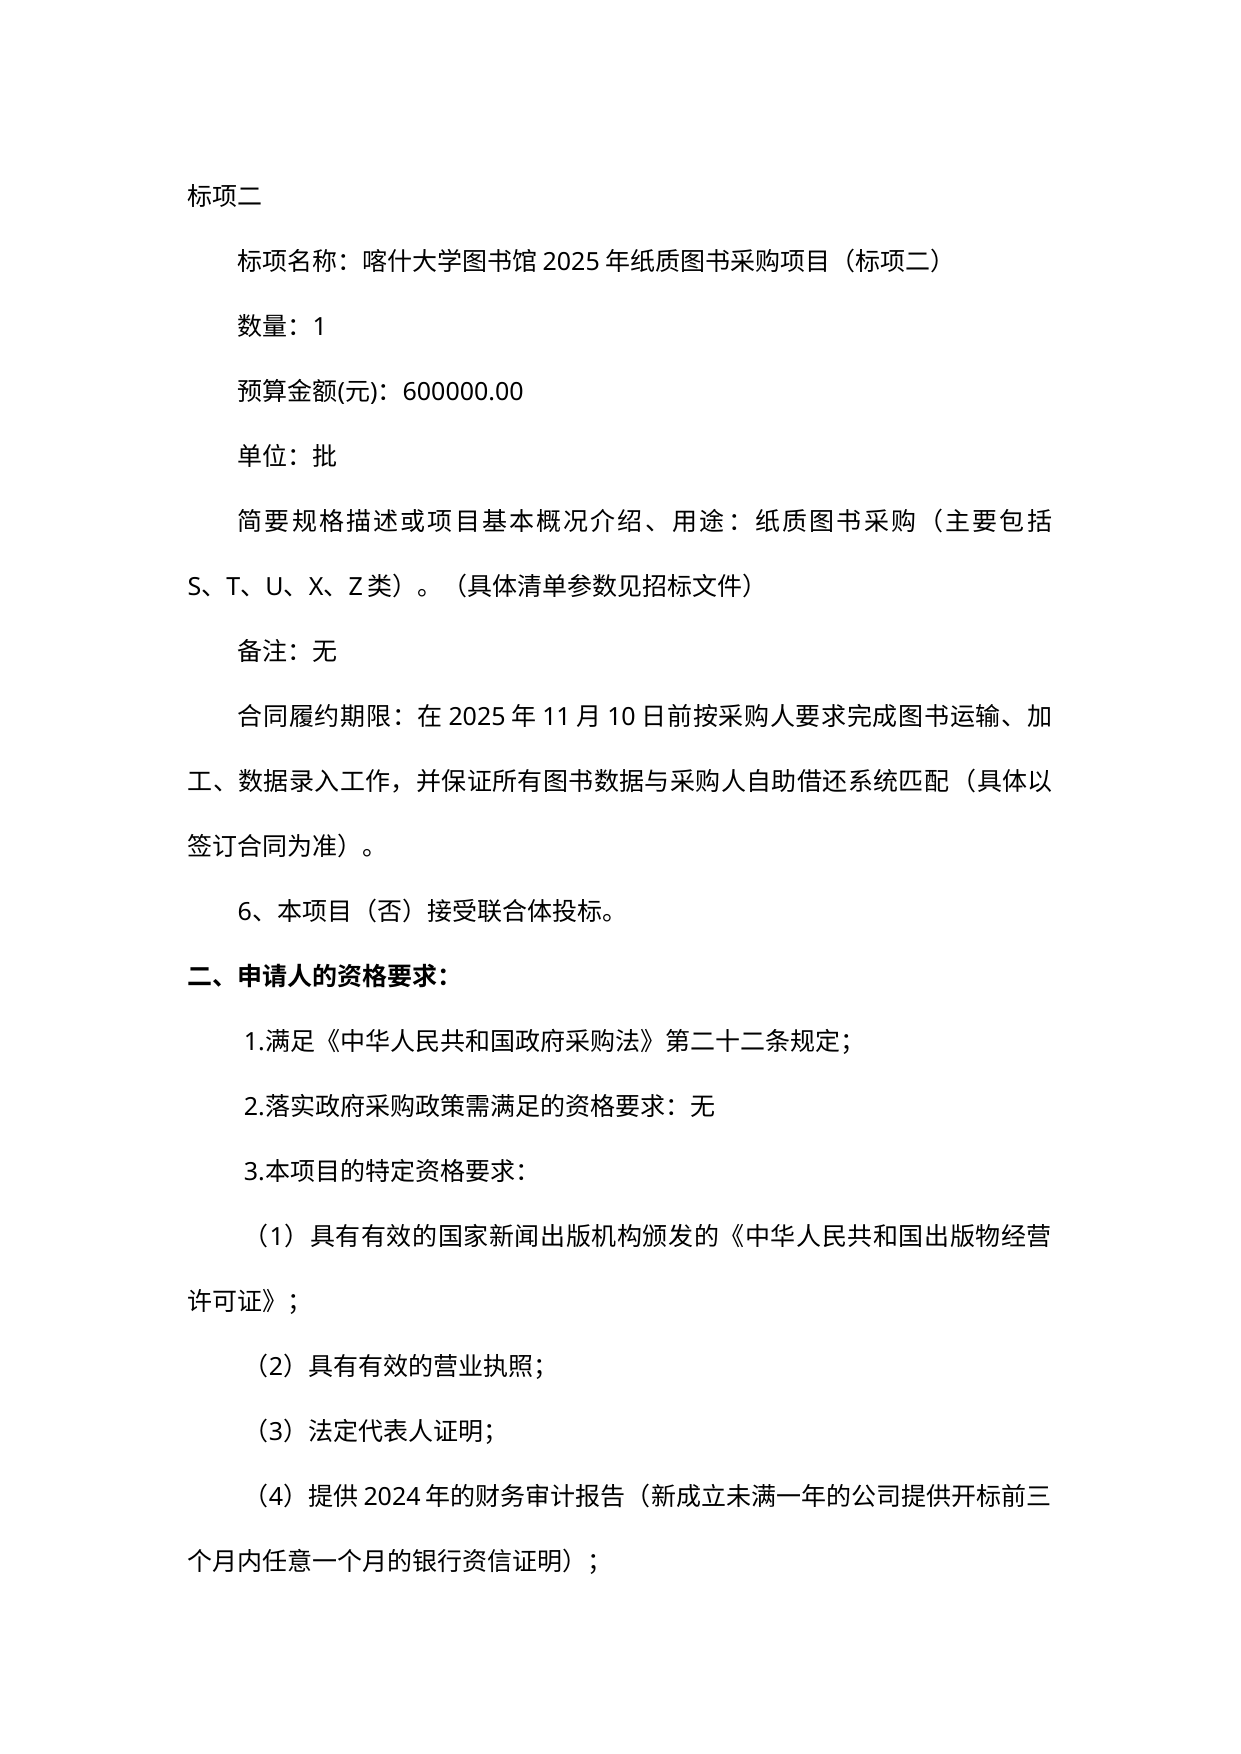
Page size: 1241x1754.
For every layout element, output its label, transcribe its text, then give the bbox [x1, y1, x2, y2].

text 合同履约期限：在2025年11月10日前按采购人要求完成图书运输、加工、数据录入工作，并保证所有图书数据与采购人自助借还系统匹配（具体以签订合同为准）。 [187, 682, 1053, 877]
text 3.本项目的特定资格要求： [187, 1137, 1053, 1202]
text 数量：1 [187, 292, 1053, 357]
text 简要规格描述或项目基本概况介绍、用途：纸质图书采购（主要包括S、T、U、X、Z类）。（具体清单参数见招标文件） [187, 487, 1053, 617]
text 2.落实政府采购政策需满足的资格要求：无 [187, 1072, 1053, 1137]
text 预算金额(元)：600000.00 [187, 357, 1053, 422]
text 1.满足《中华人民共和国政府采购法》第二十二条规定； [187, 1007, 1053, 1072]
text 标项名称：喀什大学图书馆2025年纸质图书采购项目（标项二） [187, 227, 1053, 292]
text （3）法定代表人证明； [187, 1397, 1053, 1462]
text （2）具有有效的营业执照； [187, 1332, 1053, 1397]
text 二、申请人的资格要求： [187, 942, 1053, 1007]
text 备注：无 [187, 617, 1053, 682]
text 标项二 [187, 162, 1053, 227]
text （1）具有有效的国家新闻出版机构颁发的《中华人民共和国出版物经营许可证》； [187, 1202, 1053, 1332]
text （4）提供2024年的财务审计报告（新成立未满一年的公司提供开标前三个月内任意一个月的银行资信证明）； [187, 1462, 1053, 1592]
text 单位：批 [187, 422, 1053, 487]
text 6、本项目（否）接受联合体投标。 [187, 877, 1053, 942]
